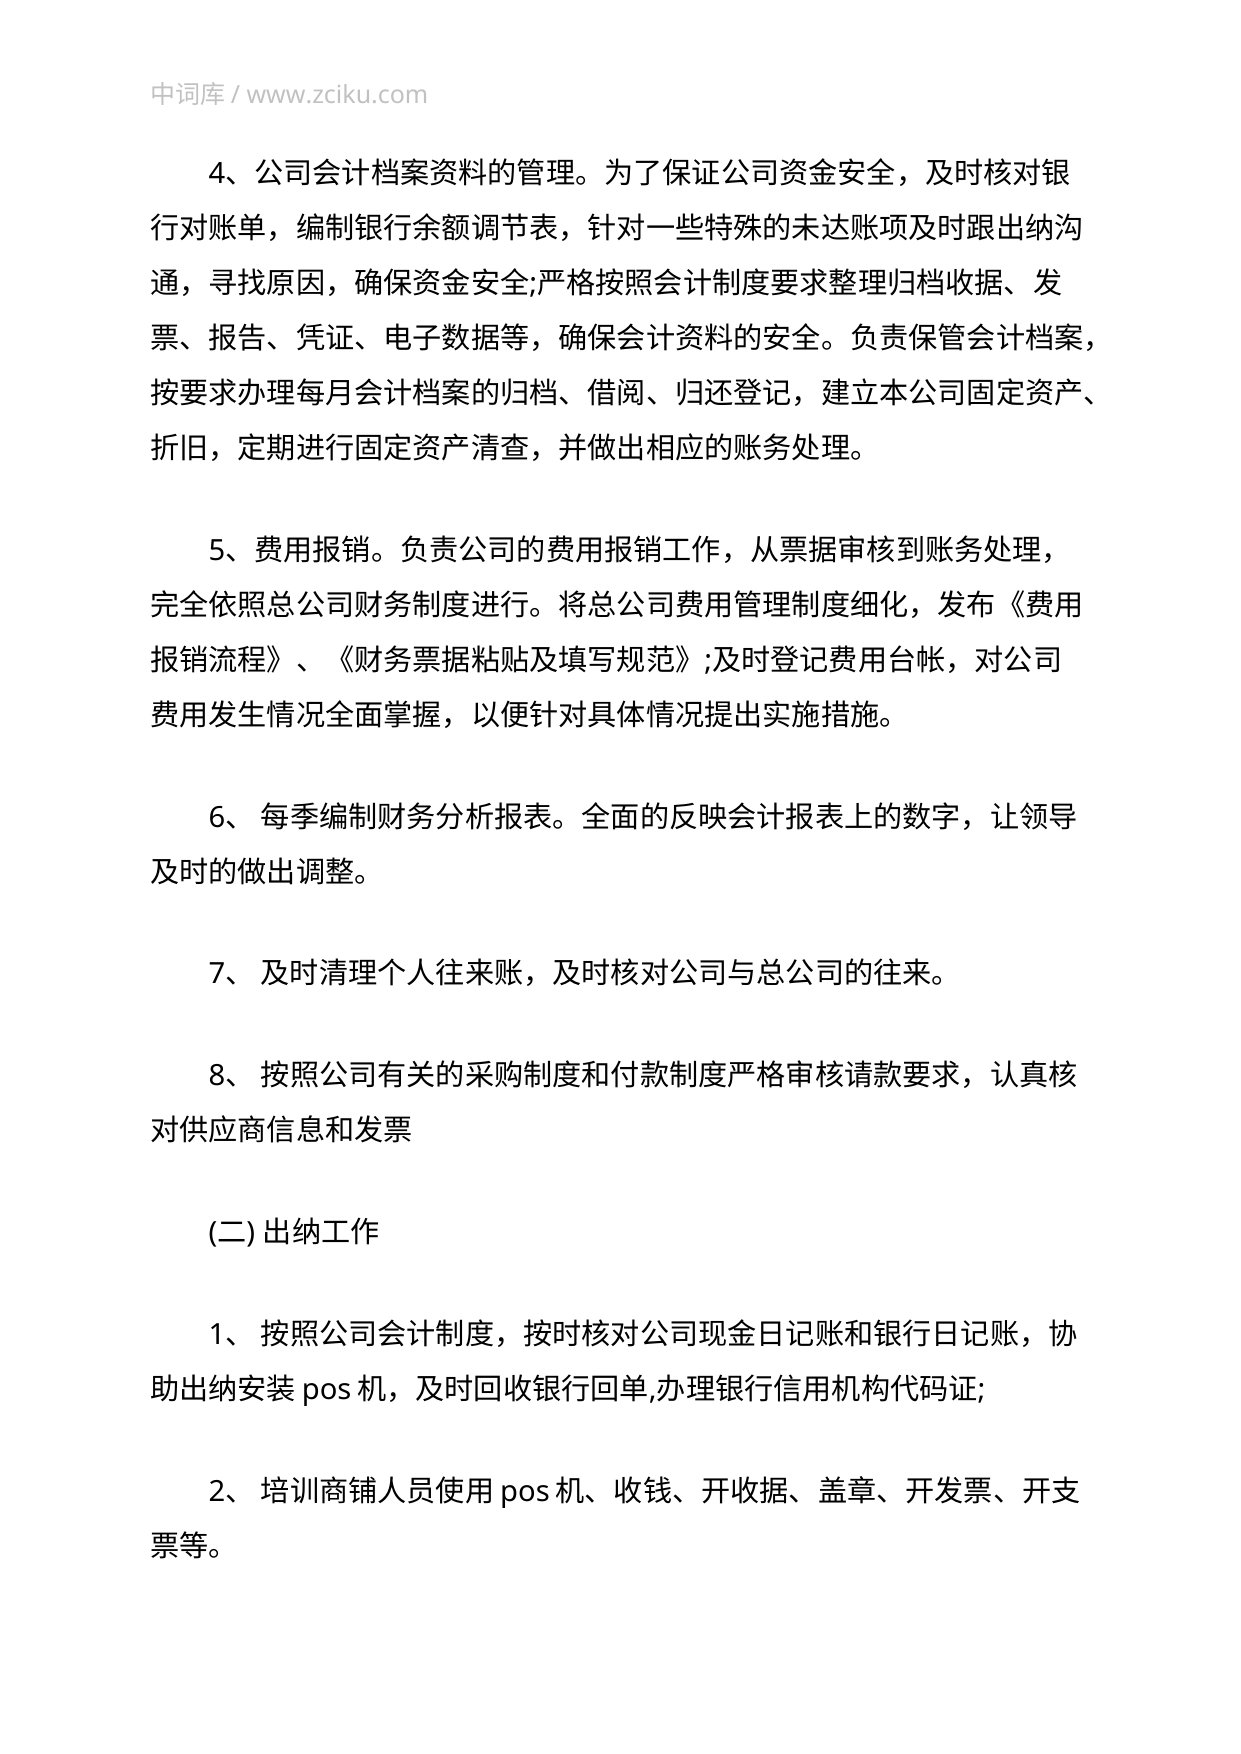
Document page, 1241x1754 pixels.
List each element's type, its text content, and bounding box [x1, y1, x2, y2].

text 6、 每季编制财务分析报表。全面的反映会计报表上的数字，让领导及时的做出调整。 [150, 793, 1090, 890]
text 5、费用报销。负责公司的费用报销工作，从票据审核到账务处理，完全依照总公司财务制度进行。将总公司费用管理制度细化，发布《费用报销流程》、《财务票据粘贴及填写规范》;及时登记费用台帐，对公司费用发生情况全面掌握，以便针对具体情况提出实施措施。 [150, 526, 1090, 734]
text 4、公司会计档案资料的管理。为了保证公司资金安全，及时核对银行对账单，编制银行余额调节表，针对一些特殊的未达账项及时跟出纳沟通，寻找原因，确保资金安全;严格按照会计制度要求整理归档收据、发票、报告、凭证、电子数据等，确保会计资料的安全。负责保管会计档案，按要求办理每月会计档案的归档、借阅、归还登记，建立本公司固定资产、折旧，定期进行固定资产清查，并做出相应的账务处理。 [150, 150, 1090, 467]
text 8、 按照公司有关的采购制度和付款制度严格审核请款要求，认真核对供应商信息和发票 [150, 1052, 1090, 1149]
text 1、 按照公司会计制度，按时核对公司现金日记账和银行日记账，协助出纳安装pos机，及时回收银行回单,办理银行信用机构代码证; [150, 1311, 1090, 1408]
text 2、 培训商铺人员使用pos机、收钱、开收据、盖章、开发票、开支票等。 [150, 1468, 1090, 1565]
text 7、 及时清理个人往来账，及时核对公司与总公司的往来。 [150, 950, 1090, 992]
text (二) 出纳工作 [150, 1209, 1090, 1251]
